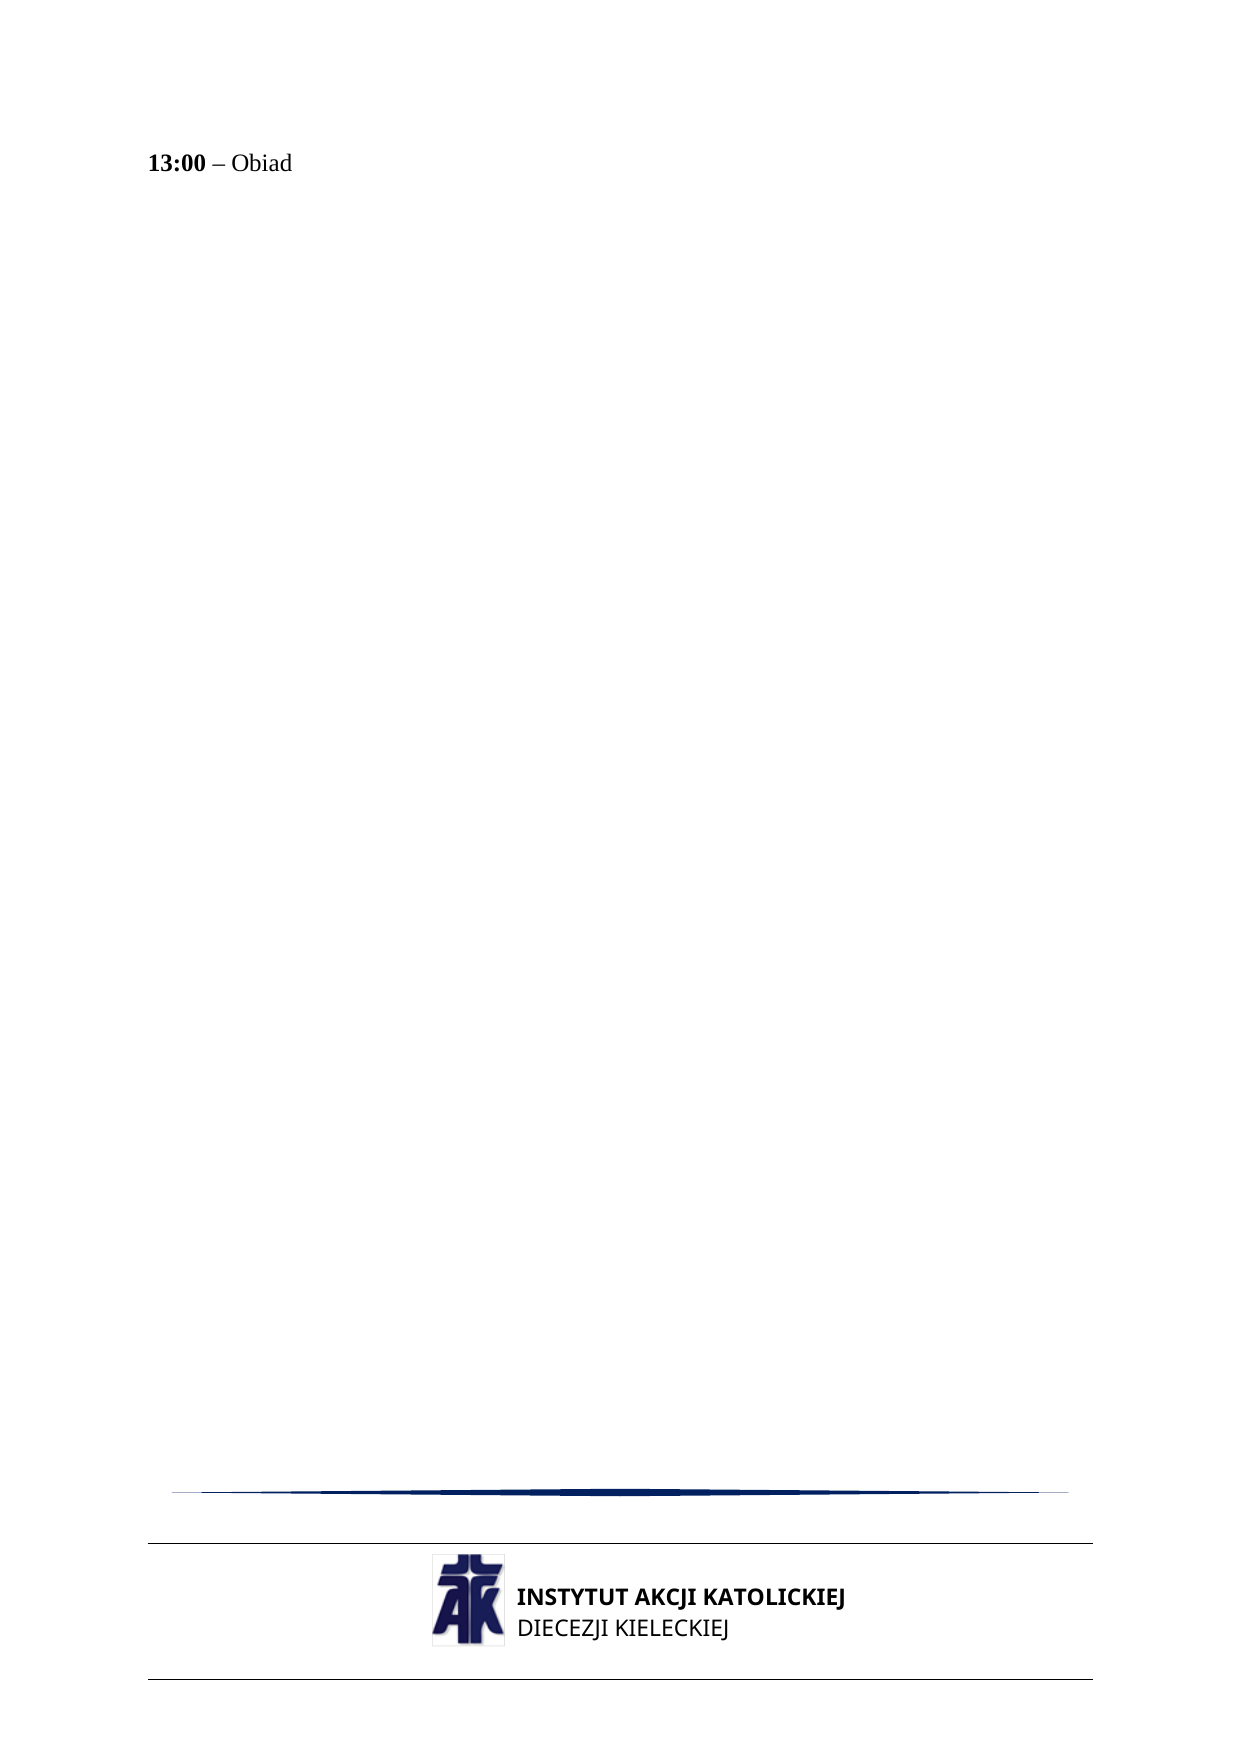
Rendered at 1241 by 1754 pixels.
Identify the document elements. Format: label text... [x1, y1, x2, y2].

picture [431, 1553, 510, 1650]
